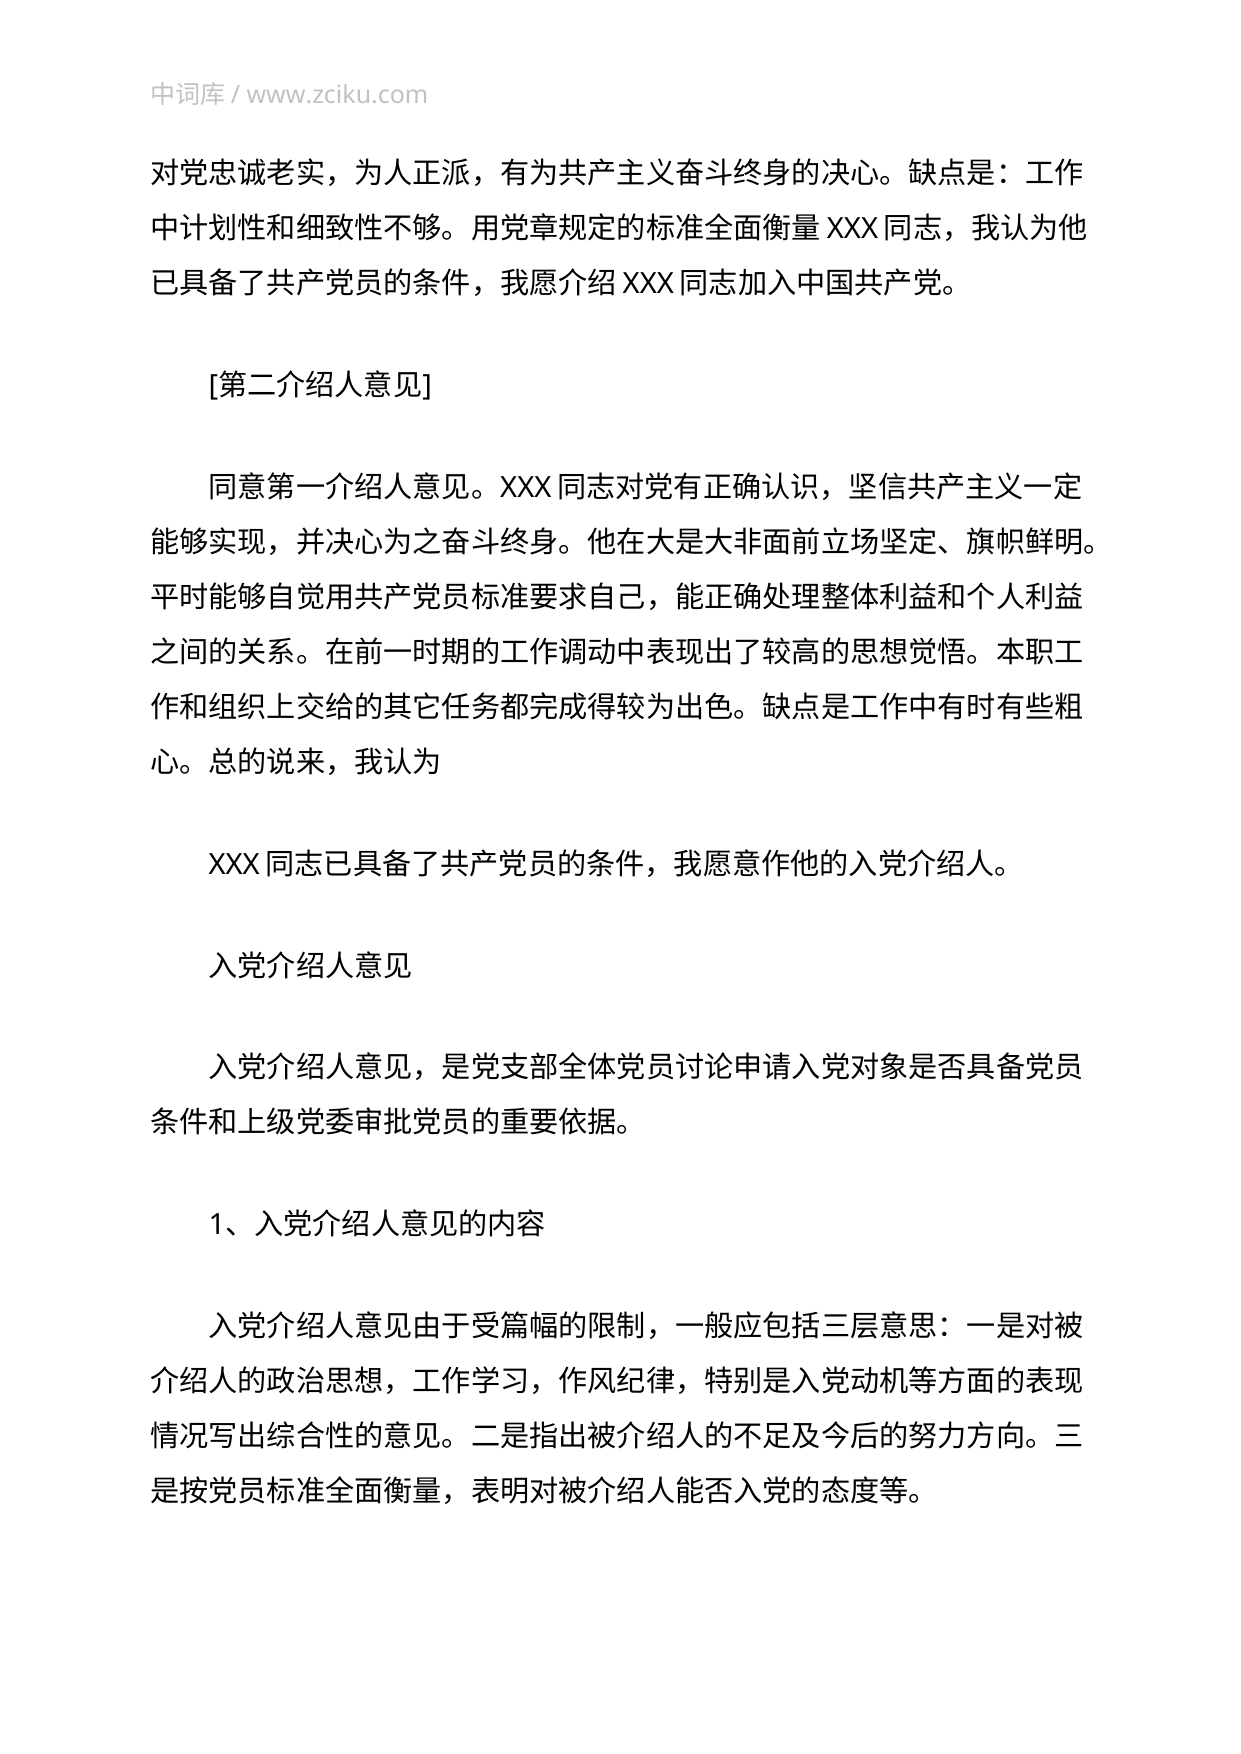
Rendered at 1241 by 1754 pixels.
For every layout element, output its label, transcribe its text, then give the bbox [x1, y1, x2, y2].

text 入党介绍人意见由于受篇幅的限制，一般应包括三层意思：一是对被介绍人的政治思想，工作学习，作风纪律，特别是入党动机等方面的表现情况写出综合性的意见。二是指出被介绍人的不足及今后的努力方向。三是按党员标准全面衡量，表明对被介绍人能否入党的态度等。 [150, 1303, 1090, 1509]
text 同意第一介绍人意见。XXX同志对党有正确认识，坚信共产主义一定能够实现，并决心为之奋斗终身。他在大是大非面前立场坚定、旗帜鲜明。平时能够自觉用共产党员标准要求自己，能正确处理整体利益和个人利益之间的关系。在前一时期的工作调动中表现出了较高的思想觉悟。本职工作和组织上交给的其它任务都完成得较为出色。缺点是工作中有时有些粗心。总的说来，我认为 [150, 464, 1090, 781]
text 入党介绍人意见 [150, 942, 1090, 984]
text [150, 150, 1090, 302]
text [第二介绍人意见] [150, 362, 1090, 404]
text XXX同志已具备了共产党员的条件，我愿意作他的入党介绍人。 [150, 840, 1090, 883]
text 入党介绍人意见，是党支部全体党员讨论申请入党对象是否具备党员条件和上级党委审批党员的重要依据。 [150, 1044, 1090, 1141]
text 1、入党介绍人意见的内容 [150, 1201, 1090, 1243]
